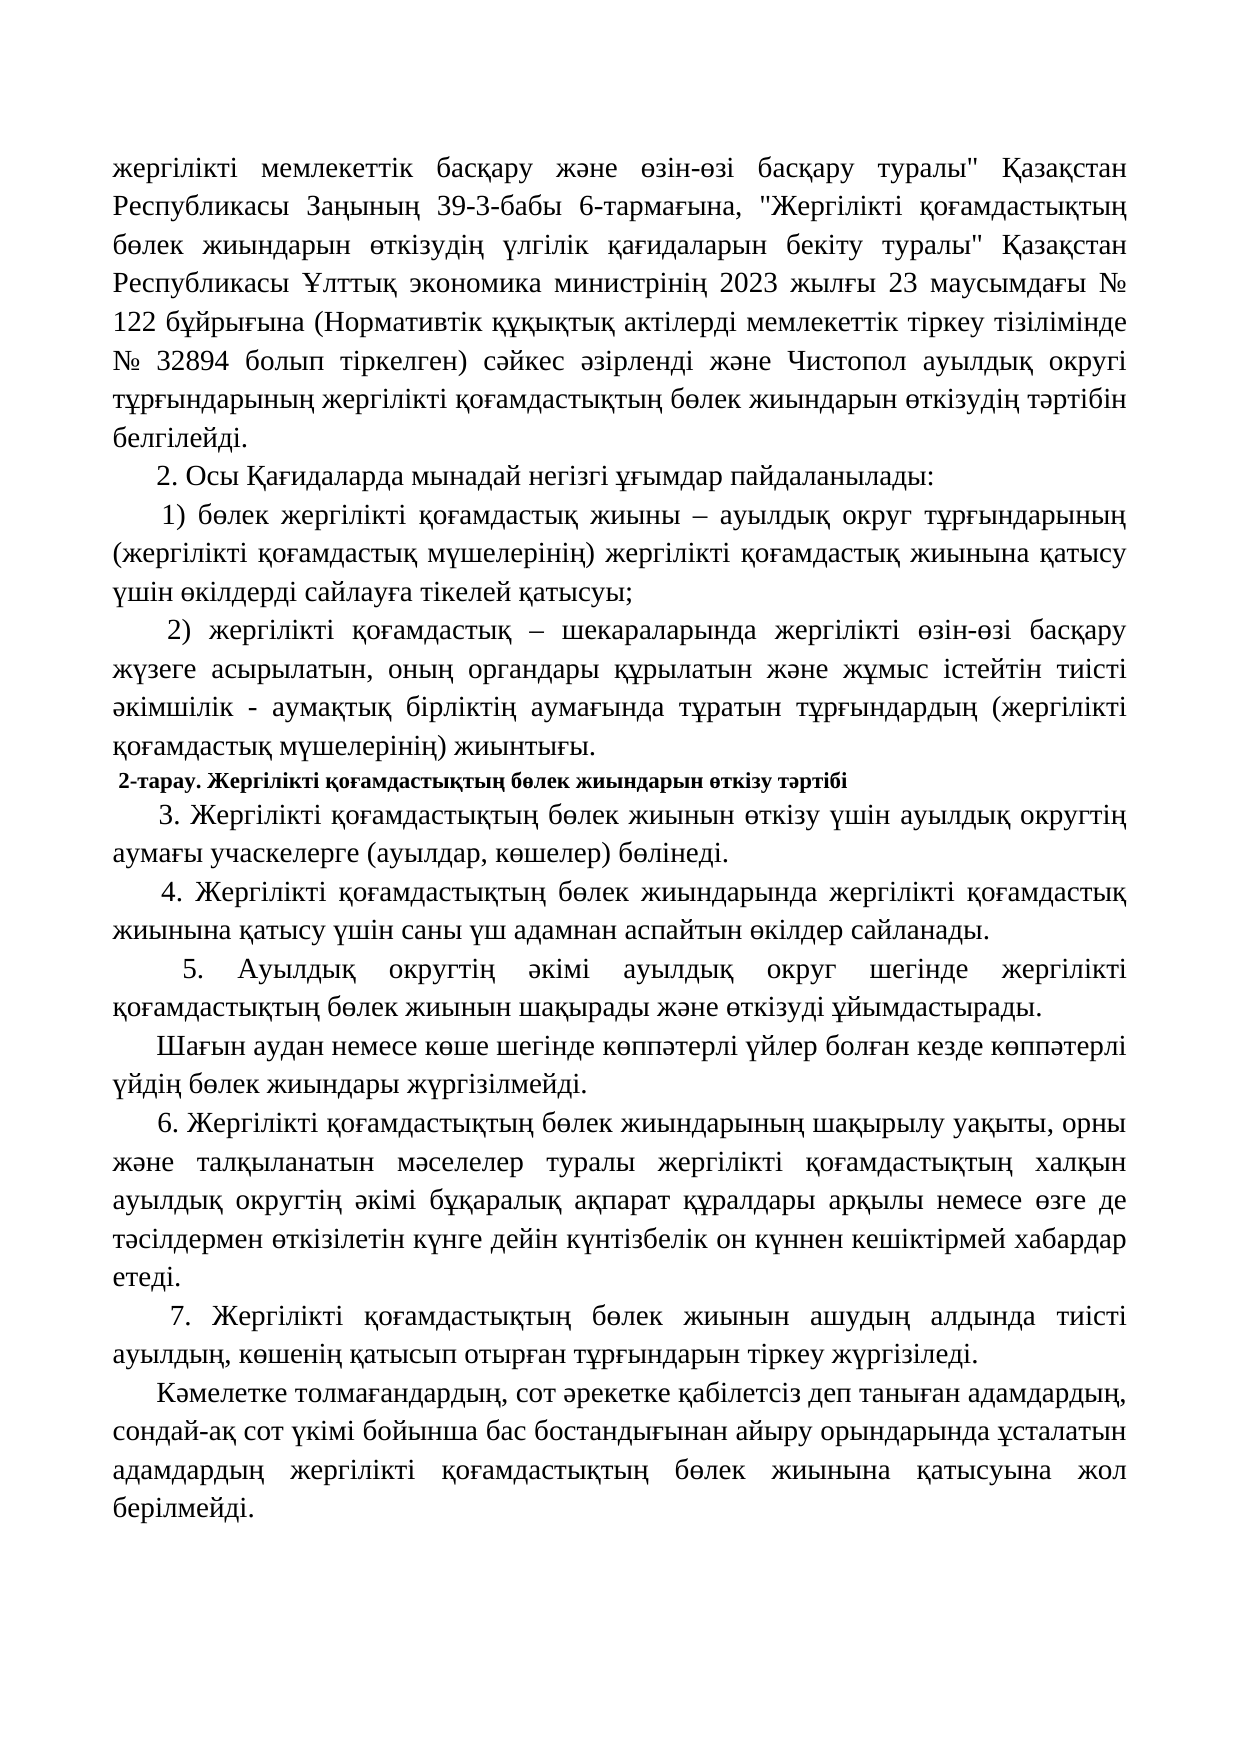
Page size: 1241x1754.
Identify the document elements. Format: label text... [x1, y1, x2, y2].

text 6. Жергілікті қоғамдастықтың бөлек жиындарының шақырылу уақыты, орны және талқыланатын мәселелер туралы жергілікті қоғамдастықтың халқын ауылдық округтің әкімі бұқаралық ақпарат құралдары арқылы немесе өзге де тәсілдермен өткізілетін күнге дейін күнтізбелік он күннен кешіктірмей хабардар етеді. [112, 1105, 1128, 1293]
text Кәмелетке толмағандардың, сот әрекетке қабілетсіз деп таныған адамдардың, сондай-ақ сот үкімі бойынша бас бостандығынан айыру орындарында ұсталатын адамдардың жергілікті қоғамдастықтың бөлек жиынына қатысуына жол берілмейді. [112, 1375, 1128, 1524]
text Шағын аудан немесе көше шегінде көппәтерлі үйлер болған кезде көппәтерлі үйдің бөлек жиындары жүргізілмейді. [112, 1028, 1128, 1100]
text 3. Жергілікті қоғамдастықтың бөлек жиынын өткізу үшін ауылдық округтің аумағы учаскелерге (ауылдар, көшелер) бөлінеді. [112, 797, 1128, 869]
text 2. Осы Қағидаларда мынадай негізгі ұғымдар пайдаланылады: [112, 458, 1128, 492]
text 2-тарау. Жергілікті қоғамдастықтың бөлек жиындарын өткізу тәртібі [112, 767, 1128, 793]
text 4. Жергілікті қоғамдастықтың бөлек жиындарында жергілікті қоғамдастық жиынына қатысу үшін саны үш адамнан аспайтын өкілдер сайланады. [112, 874, 1128, 946]
text 7. Жергілікті қоғамдастықтың бөлек жиынын ашудың алдында тиісті ауылдың, көшенің қатысып отырған тұрғындарын тіркеу жүргізіледі. [112, 1298, 1128, 1370]
text 2) жергілікті қоғамдастық – шекараларында жергілікті өзін-өзі басқару жүзеге асырылатын, оның органдары құрылатын және жұмыс істейтін тиісті әкімшілік - аумақтық бірліктің аумағында тұратын тұрғындардың (жергілікті қоғамдастық мүшелерінің) жиынтығы. [112, 612, 1128, 762]
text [112, 150, 1128, 453]
text 5. Ауылдық округтің әкімі ауылдық округ шегінде жергілікті қоғамдастықтың бөлек жиынын шақырады және өткізуді ұйымдастырады. [112, 951, 1128, 1023]
text 1) бөлек жергілікті қоғамдастық жиыны – ауылдық округ тұрғындарының (жергілікті қоғамдастық мүшелерінің) жергілікті қоғамдастық жиынына қатысу үшін өкілдерді сайлауға тікелей қатысуы; [112, 497, 1128, 607]
